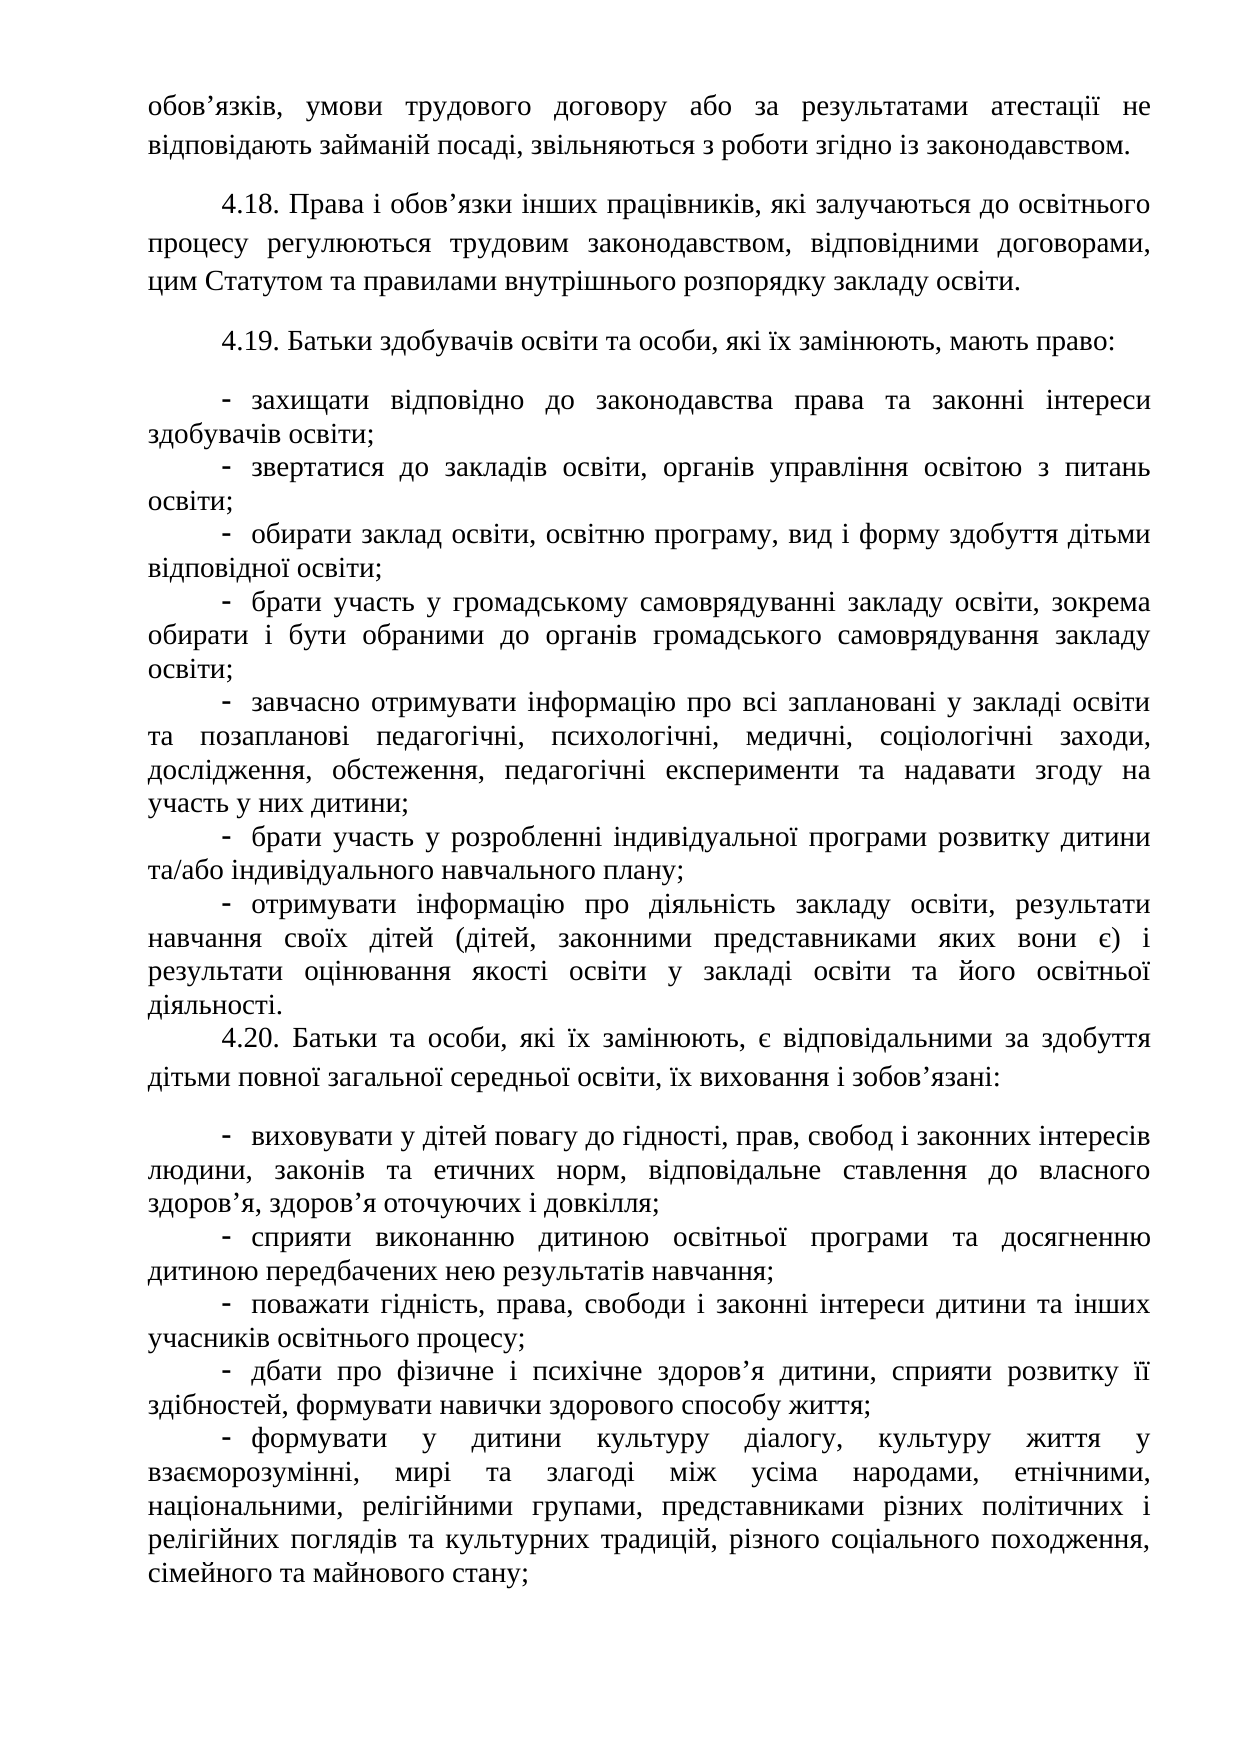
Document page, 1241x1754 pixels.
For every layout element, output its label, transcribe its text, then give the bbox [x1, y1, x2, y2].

list дбати про фізичне і психічне здоров’я дитини, сприяти розвитку її здібностей, формувати навички здорового способу життя; [148, 1353, 1152, 1421]
text 4.19. Батьки здобувачів освіти та особи, які їх замінюють, мають право: [148, 323, 1152, 356]
list брати участь у розробленні індивідуальної програми розвитку дитини та/або індивідуального навчального плану; [148, 819, 1152, 886]
list виховувати у дітей повагу до гідності, прав, свобод і законних інтересів людини, законів та етичних норм, відповідальне ставлення до власного здоров’я, здоров’я оточуючих і довкілля; [148, 1118, 1152, 1219]
list поважати гідність, права, свободи і законні інтереси дитини та інших учасників освітнього процесу; [148, 1286, 1152, 1353]
list обирати заклад освіти, освітню програму, вид і форму здобуття дітьми відповідної освіти; [148, 517, 1152, 584]
list захищати відповідно до законодавства права та законні інтереси здобувачів освіти; [148, 382, 1152, 449]
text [148, 88, 1152, 161]
list брати участь у громадському самоврядуванні закладу освіти, зокрема обирати і бути обраними до органів громадського самоврядування закладу освіти; [148, 584, 1152, 684]
list формувати у дитини культуру діалогу, культуру життя у взаєморозумінні, мирі та злагоді між усіма народами, етнічними, національними, релігійними групами, представниками різних політичних і релігійних поглядів та культурних традицій, різного соціального походження, сімейного та майнового стану; [148, 1421, 1152, 1588]
list завчасно отримувати інформацію про всі заплановані у закладі освіти та позапланові педагогічні, психологічні, медичні, соціологічні заходи, дослідження, обстеження, педагогічні експерименти та надавати згоду на участь у них дитини; [148, 684, 1152, 819]
list звертатися до закладів освіти, органів управління освітою з питань освіти; [148, 449, 1152, 517]
list сприяти виконанню дитиною освітньої програми та досягненню дитиною передбачених нею результатів навчання; [148, 1219, 1152, 1286]
text 4.18. Права і обов’язки інших працівників, які залучаються до освітнього процесу регулюються трудовим законодавством, відповідними договорами, цим Статутом та правилами внутрішнього розпорядку закладу освіти. [148, 186, 1152, 297]
text 4.20. Батьки та особи, які їх замінюють, є відповідальними за здобуття дітьми повної загальної середньої освіти, їх виховання і зобов’язані: [148, 1020, 1152, 1092]
list отримувати інформацію про діяльність закладу освіти, результати навчання своїх дітей (дітей, законними представниками яких вони є) і результати оцінювання якості освіти у закладі освіти та його освітньої діяльності. [148, 886, 1152, 1020]
